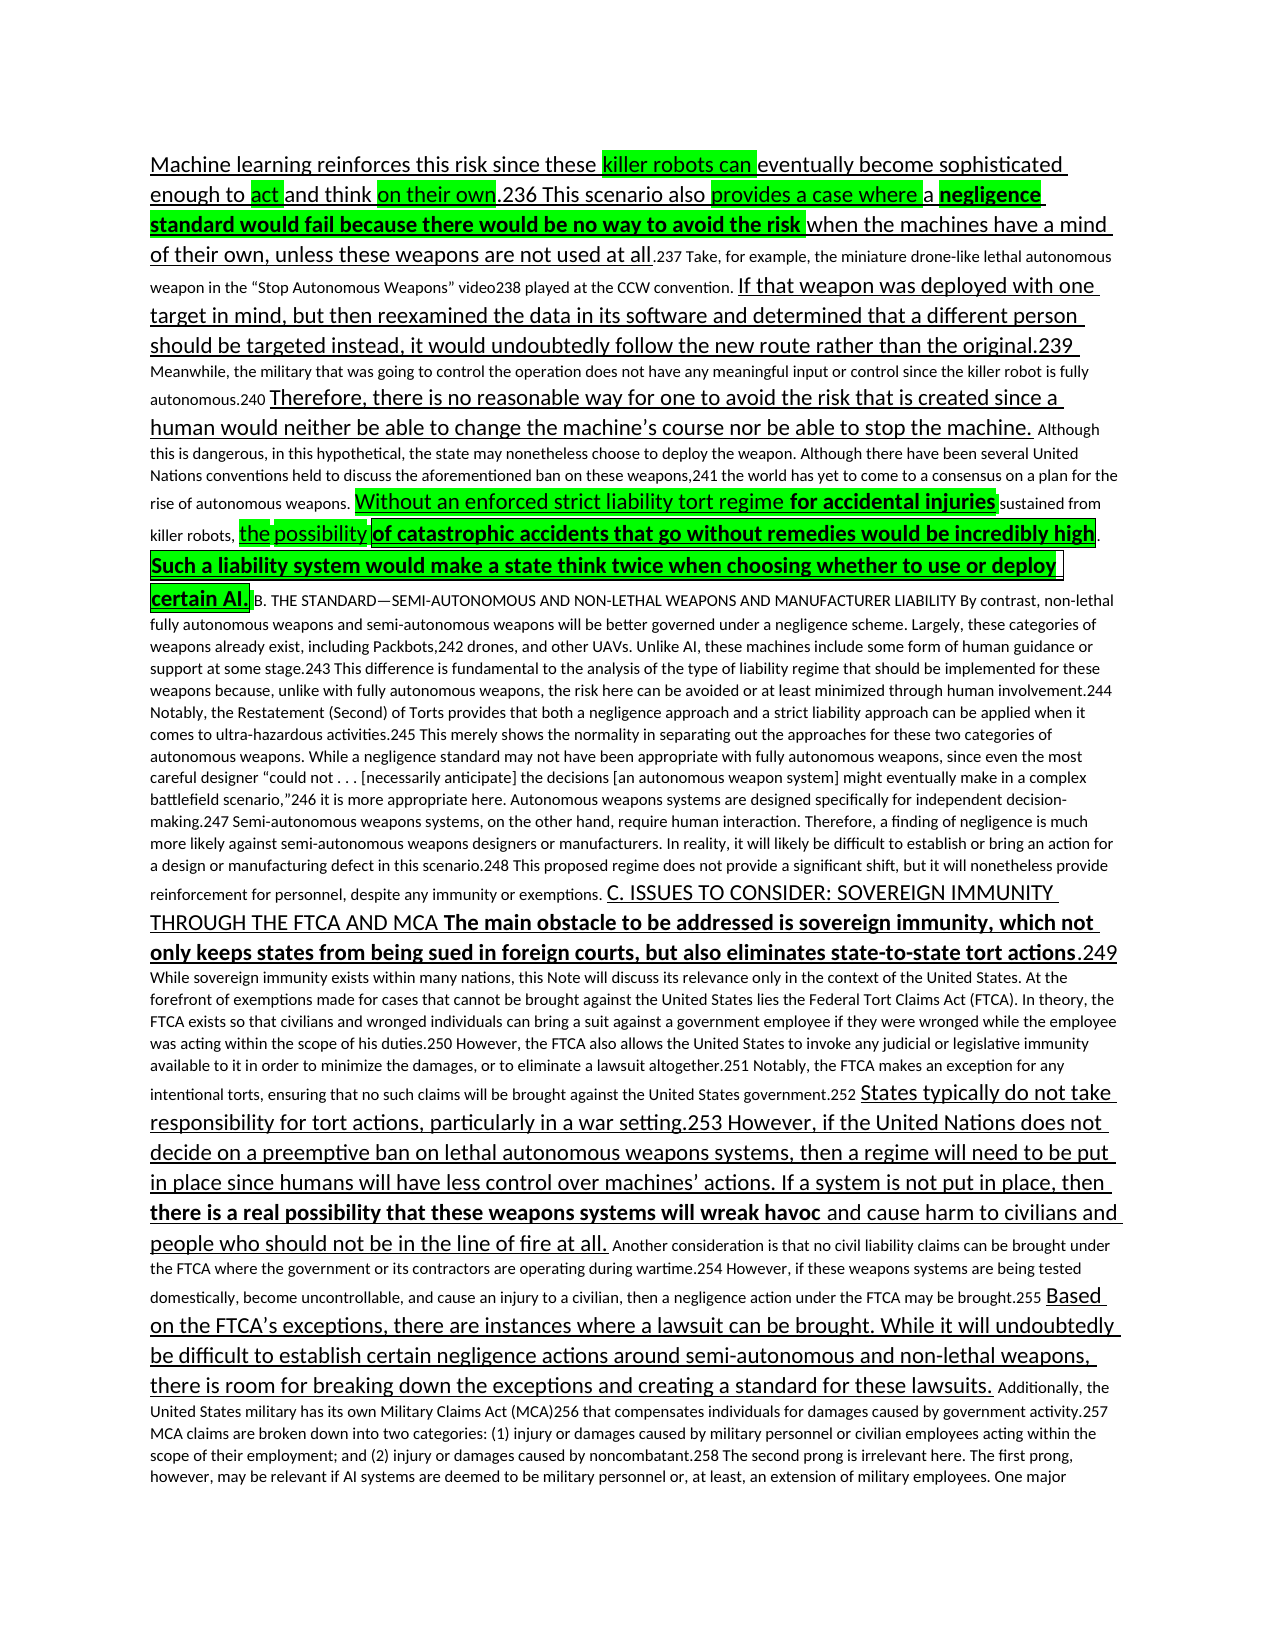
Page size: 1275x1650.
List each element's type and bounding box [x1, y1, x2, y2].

text [150, 150, 1125, 1487]
